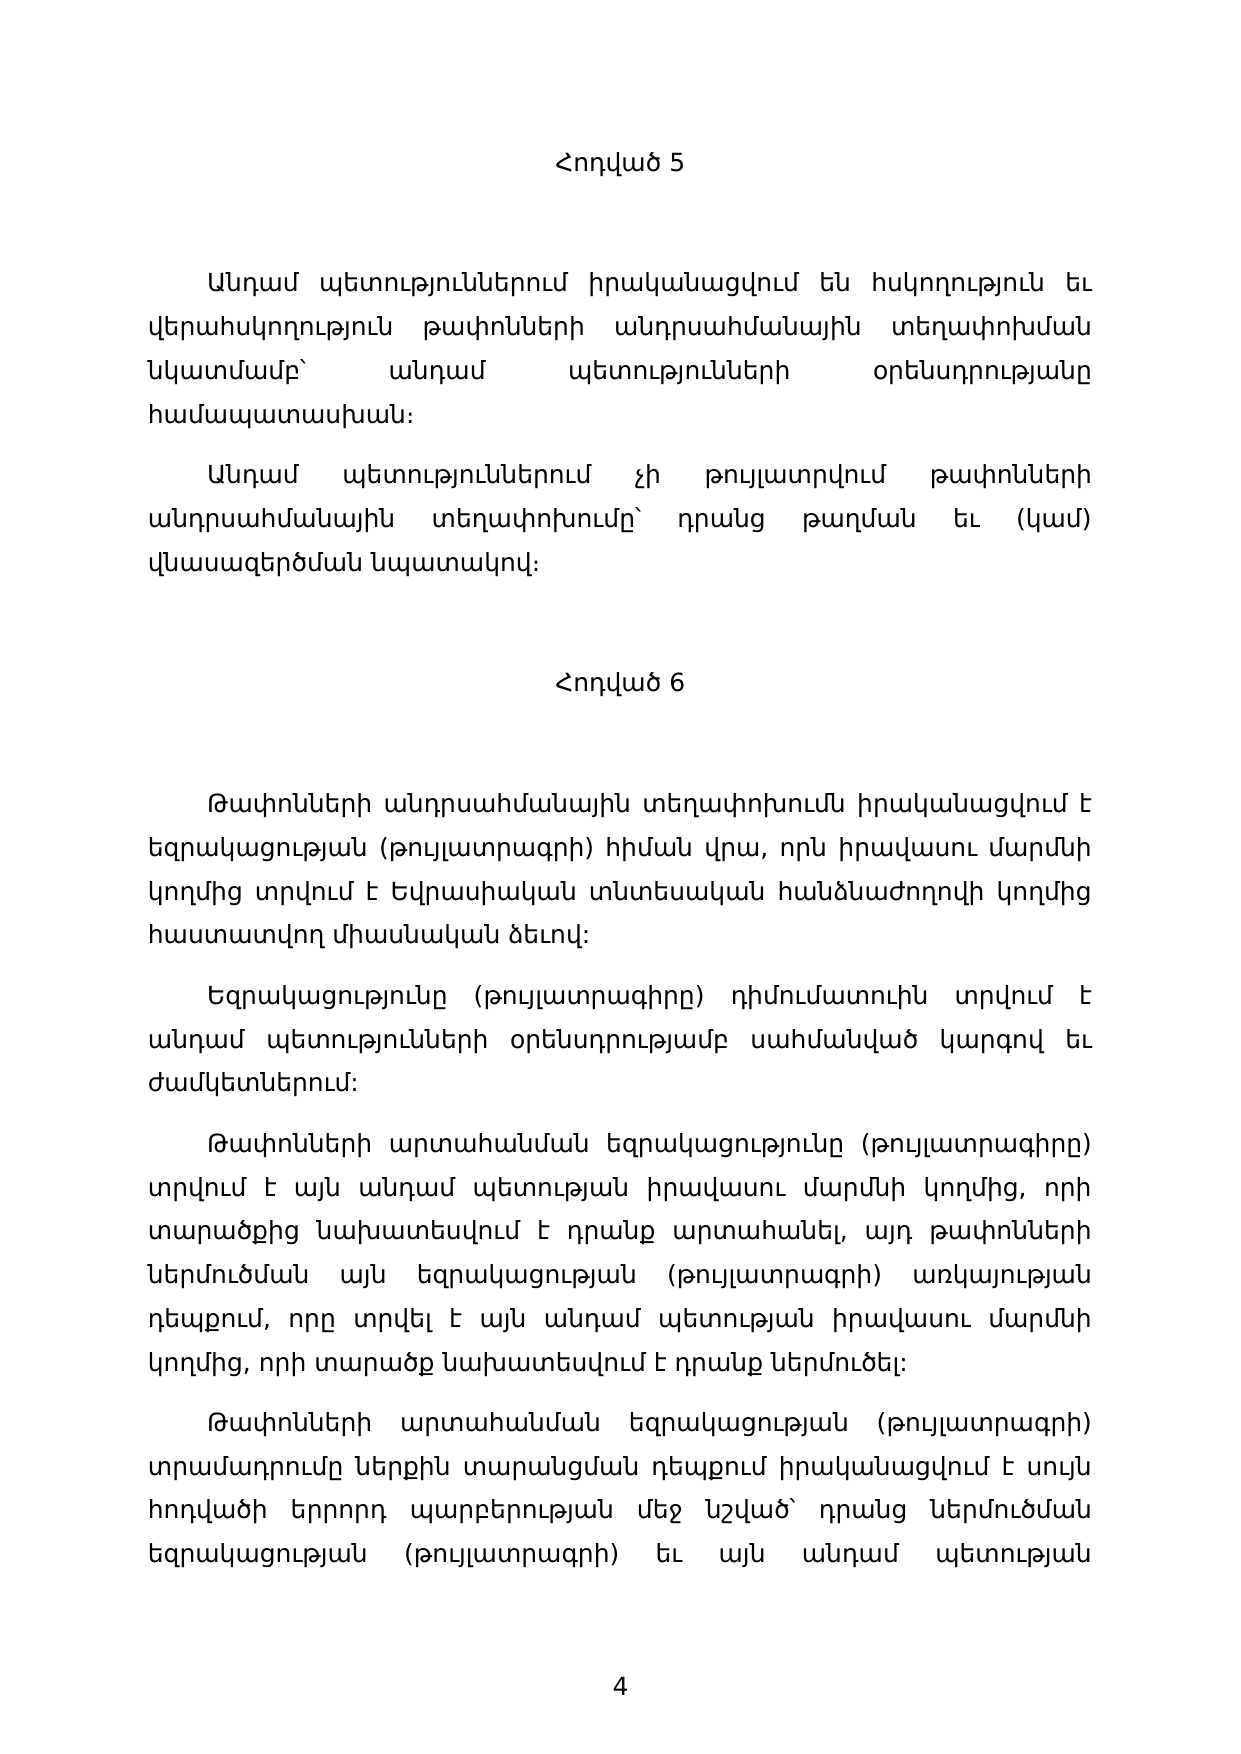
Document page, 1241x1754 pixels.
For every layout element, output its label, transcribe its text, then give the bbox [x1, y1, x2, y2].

text Թափոնների արտահանման եզրակացությունը (թույլատրագիրը) տրվում է այն անդամ պետության իրավասու մարմնի կողմից, որի տարածքից նախատեսվում է դրանք արտահանել, այդ թափոնների ներմուծման այն եզրակացության (թույլատրագրի) առկայության դեպքում, որը տրվել է այն անդամ պետության իրավասու մարմնի կողմից, որի տարածք նախատեսվում է դրանք ներմուծել: [148, 1129, 1092, 1377]
text Եզրակացությունը (թույլատրագիրը) դիմումատուին տրվում է անդամ պետությունների օրենսդրությամբ սահմանված կարգով եւ ժամկետներում: [148, 981, 1092, 1098]
text Անդամ պետություններում իրականացվում են հսկողություն եւ վերահսկողություն թափոնների անդրսահմանային տեղափոխման նկատմամբ՝ անդամ պետությունների օրենսդրությանը համապատասխան։ [148, 268, 1092, 429]
text Հոդված 6 [148, 668, 1092, 698]
text Անդամ պետություններում չի թույլատրվում թափոնների անդրսահմանային տեղափոխումը՝ դրանց թաղման եւ (կամ) վնասազերծման նպատակով։ [148, 460, 1092, 577]
text Թափոնների անդրսահմանային տեղափոխումն իրականացվում է եզրակացության (թույլատրագրի) հիման վրա, որն իրավասու մարմնի կողմից տրվում է Եվրասիական տնտեսական հանձնաժողովի կողմից հաստատվող միասնական ձեւով: [148, 789, 1092, 950]
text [148, 1408, 1092, 1568]
text Հոդված 5 [148, 148, 1092, 177]
